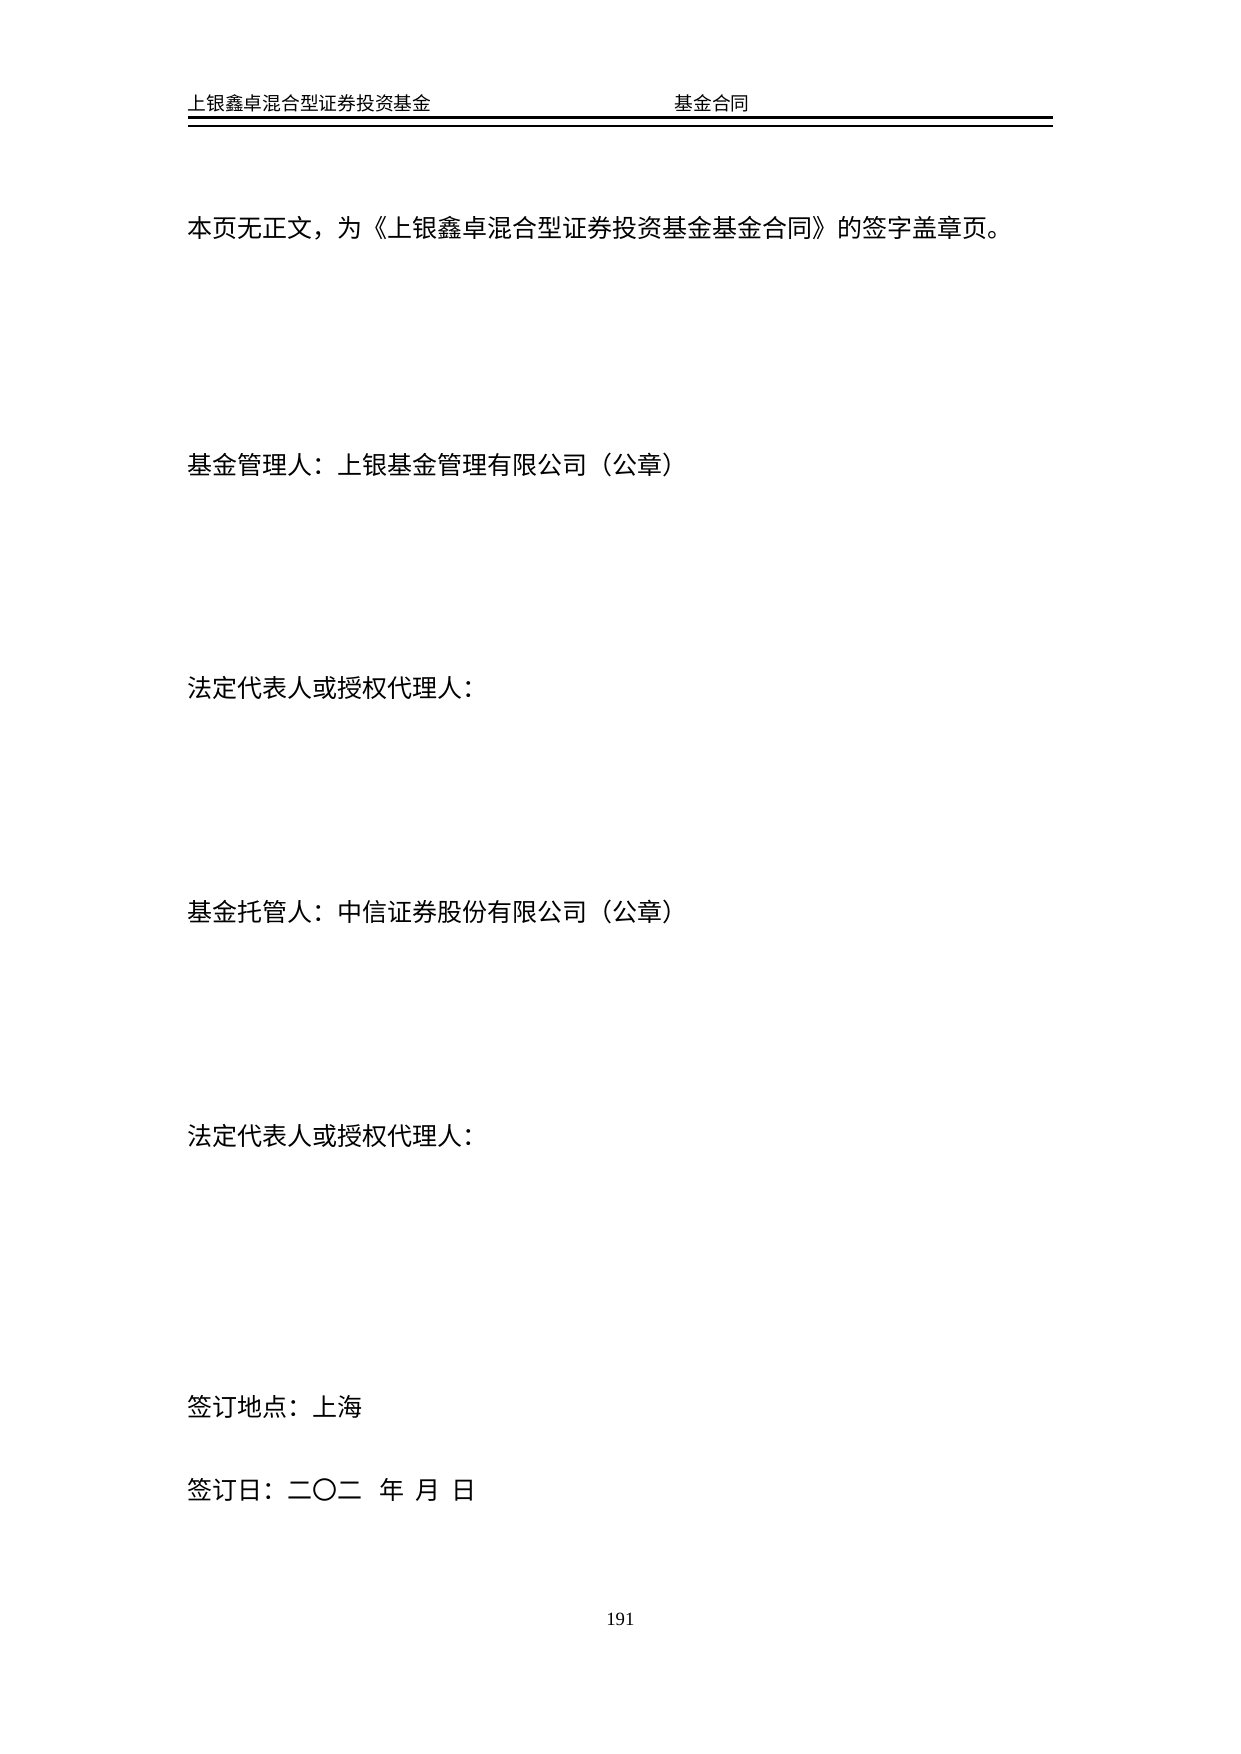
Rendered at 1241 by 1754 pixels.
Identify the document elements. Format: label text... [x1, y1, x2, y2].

text 签订日：二〇二 年 月 日 [187, 1456, 1053, 1521]
text 法定代表人或授权代理人： [187, 1102, 1053, 1167]
text 签订地点：上海 [187, 1373, 1053, 1438]
text 基金管理人：上银基金管理有限公司（公章） [187, 431, 1053, 496]
text 法定代表人或授权代理人： [187, 654, 1053, 719]
text 本页无正文，为《上银鑫卓混合型证券投资基金基金合同》的签字盖章页。 [187, 194, 1053, 259]
text 基金托管人：中信证券股份有限公司（公章） [187, 878, 1053, 943]
